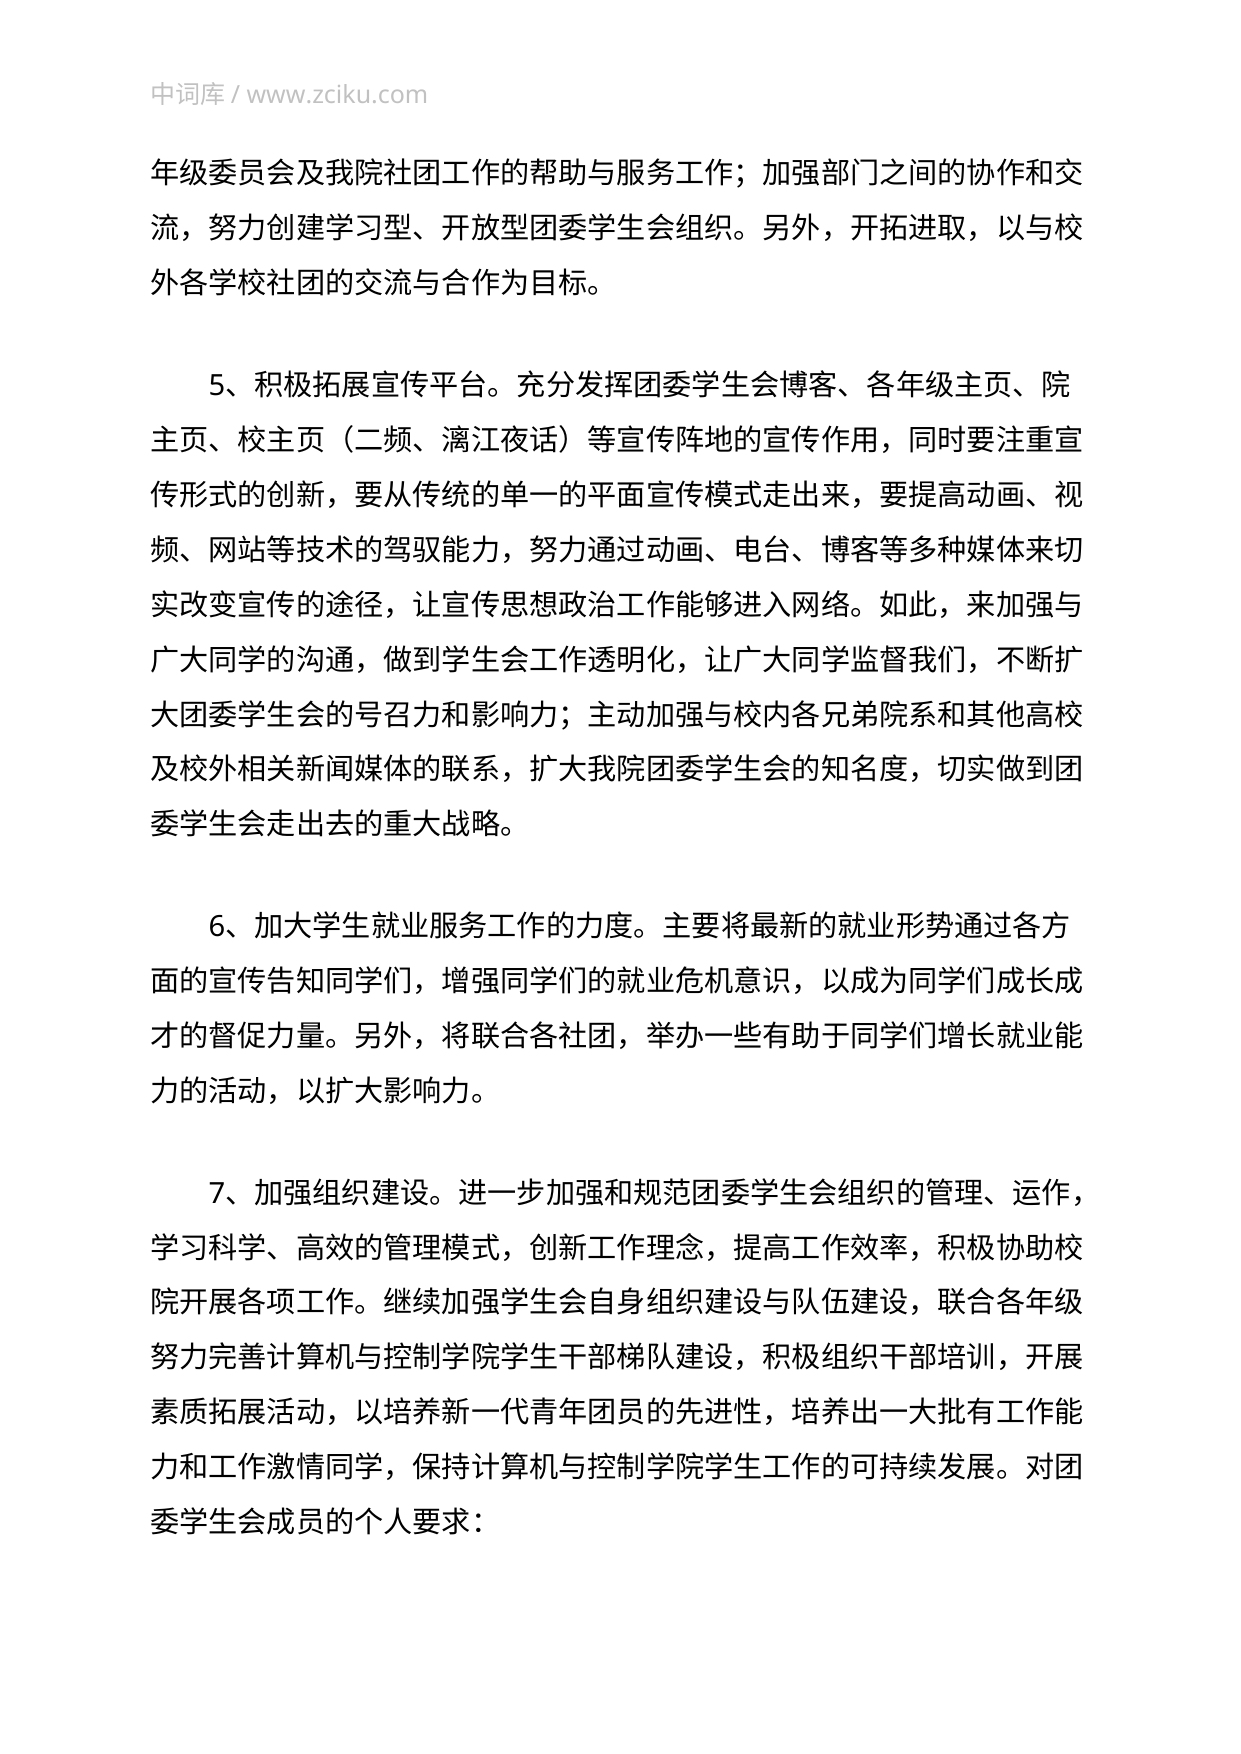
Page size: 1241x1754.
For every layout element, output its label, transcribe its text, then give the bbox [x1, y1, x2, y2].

text 5、积极拓展宣传平台。充分发挥团委学生会博客、各年级主页、院主页、校主页（二频、漓江夜话）等宣传阵地的宣传作用，同时要注重宣传形式的创新，要从传统的单一的平面宣传模式走出来，要提高动画、视频、网站等技术的驾驭能力，努力通过动画、电台、博客等多种媒体来切实改变宣传的途径，让宣传思想政治工作能够进入网络。如此，来加强与广大同学的沟通，做到学生会工作透明化，让广大同学监督我们，不断扩大团委学生会的号召力和影响力；主动加强与校内各兄弟院系和其他高校及校外相关新闻媒体的联系，扩大我院团委学生会的知名度，切实做到团委学生会走出去的重大战略。 [150, 362, 1090, 843]
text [150, 150, 1090, 302]
text 6、加大学生就业服务工作的力度。主要将最新的就业形势通过各方面的宣传告知同学们，增强同学们的就业危机意识，以成为同学们成长成才的督促力量。另外，将联合各社团，举办一些有助于同学们增长就业能力的活动，以扩大影响力。 [150, 903, 1090, 1110]
text 7、加强组织建设。进一步加强和规范团委学生会组织的管理、运作，学习科学、高效的管理模式，创新工作理念，提高工作效率，积极协助校院开展各项工作。继续加强学生会自身组织建设与队伍建设，联合各年级努力完善计算机与控制学院学生干部梯队建设，积极组织干部培训，开展素质拓展活动，以培养新一代青年团员的先进性，培养出一大批有工作能力和工作激情同学，保持计算机与控制学院学生工作的可持续发展。对团委学生会成员的个人要求： [150, 1169, 1090, 1541]
